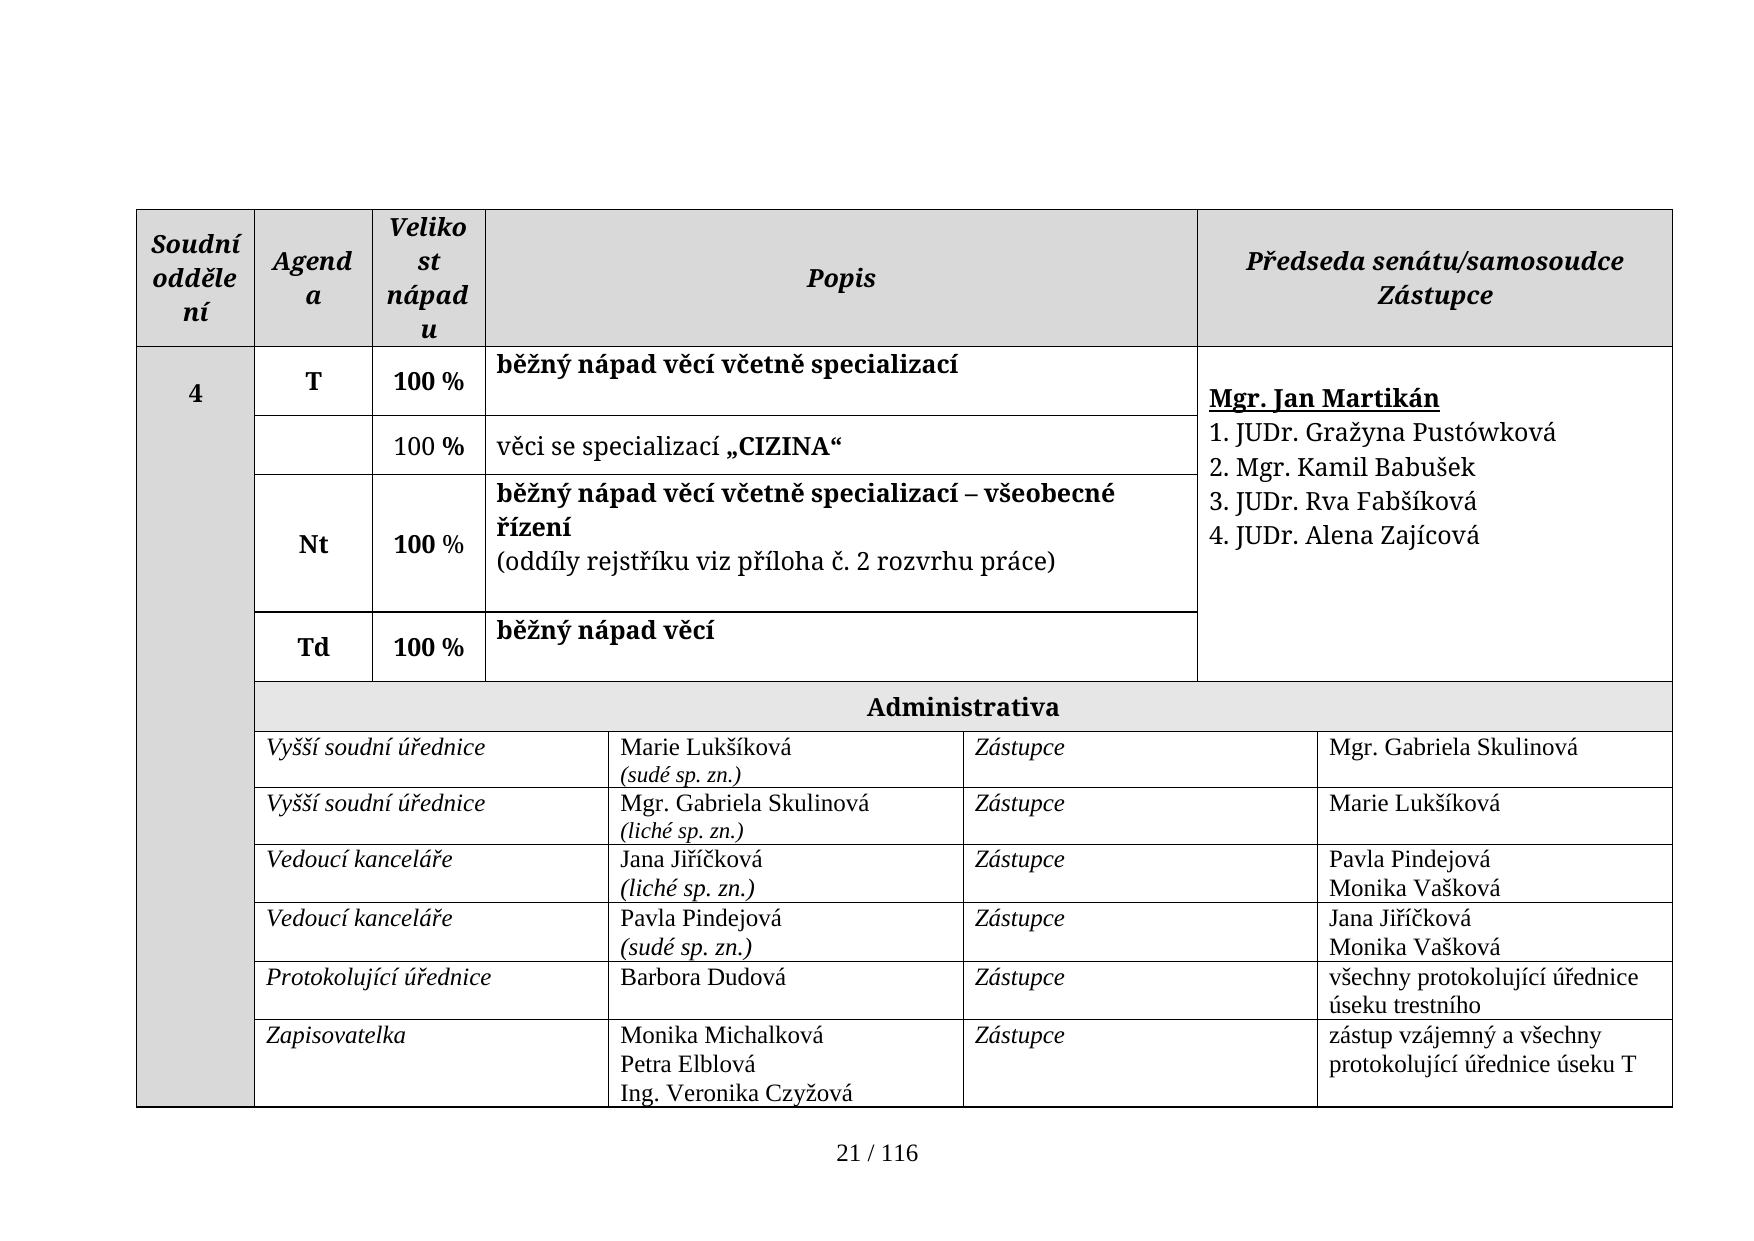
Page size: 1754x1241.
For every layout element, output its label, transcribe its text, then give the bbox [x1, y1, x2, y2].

table_cell Zástupce [964, 962, 1317, 1019]
table_cell Marie Lukšíková [1318, 788, 1672, 843]
table_cell Mgr. Gabriela Skulinová [1318, 732, 1672, 787]
table_cell Zástupce [964, 903, 1317, 961]
table_cell Jana Jiříčková Monika Vašková [1318, 903, 1672, 961]
table_header Popis [486, 210, 1197, 346]
table_cell Zástupce [964, 1020, 1317, 1106]
table_cell 100 % [373, 613, 485, 681]
table_cell 100 % [373, 416, 485, 474]
table_cell Mgr. Gabriela Skulinová (liché sp. zn.) [609, 788, 963, 843]
table_cell Vyšší soudní úřednice [255, 788, 608, 843]
table_cell Vedoucí kanceláře [255, 903, 608, 961]
table_cell 4 [137, 347, 254, 1106]
table_header Předseda senátu/samosoudce Zástupce [1198, 210, 1672, 346]
table_cell Zástupce [964, 845, 1317, 902]
table_cell Marie Lukšíková (sudé sp. zn.) [609, 732, 963, 787]
table_cell Monika Michalková Petra Elblová Ing. Veronika Czyžová [609, 1020, 963, 1106]
table_header Soudní oddělení [137, 210, 254, 346]
table_header Agenda [255, 210, 372, 346]
table_cell T [255, 347, 372, 415]
table_cell všechny protokolující úřednice úseku trestního [1318, 962, 1672, 1019]
table_cell Protokolující úřednice [255, 962, 608, 1019]
table_cell Zástupce [964, 788, 1317, 843]
table_cell Zástupce [964, 732, 1317, 787]
table_cell běžný nápad věcí včetně specializací [486, 347, 1197, 415]
table_cell Pavla Pindejová (sudé sp. zn.) [609, 903, 963, 961]
table_cell běžný nápad věcí včetně specializací – všeobecné řízení (oddíly rejstříku viz příloha č. 2 rozvrhu práce) [486, 475, 1197, 611]
table_cell běžný nápad věcí [486, 613, 1197, 681]
table_cell 100 % [373, 347, 485, 415]
table_cell Vedoucí kanceláře [255, 845, 608, 902]
table_cell Administrativa [255, 682, 1672, 731]
table_cell Nt [255, 475, 372, 611]
table_cell Barbora Dudová [609, 962, 963, 1019]
table_cell Zapisovatelka [255, 1020, 608, 1106]
table_cell Td [255, 613, 372, 681]
table_cell Pavla Pindejová Monika Vašková [1318, 845, 1672, 902]
table_cell Mgr. Jan Martikán 1. JUDr. Gražyna Pustówková 2. Mgr. Kamil Babušek 3. JUDr. Rva Fabšíková 4. JUDr. Alena Zajícová [1198, 347, 1672, 681]
table_cell 100 % [373, 475, 485, 611]
table_cell zástup vzájemný a všechny protokolující úřednice úseku T [1318, 1020, 1672, 1106]
table_header Velikost nápadu [373, 210, 485, 346]
table_cell [255, 416, 372, 474]
table_cell Vyšší soudní úřednice [255, 732, 608, 787]
table_cell Jana Jiříčková (liché sp. zn.) [609, 845, 963, 902]
table_cell věci se specializací „CIZINA“ [486, 416, 1197, 474]
